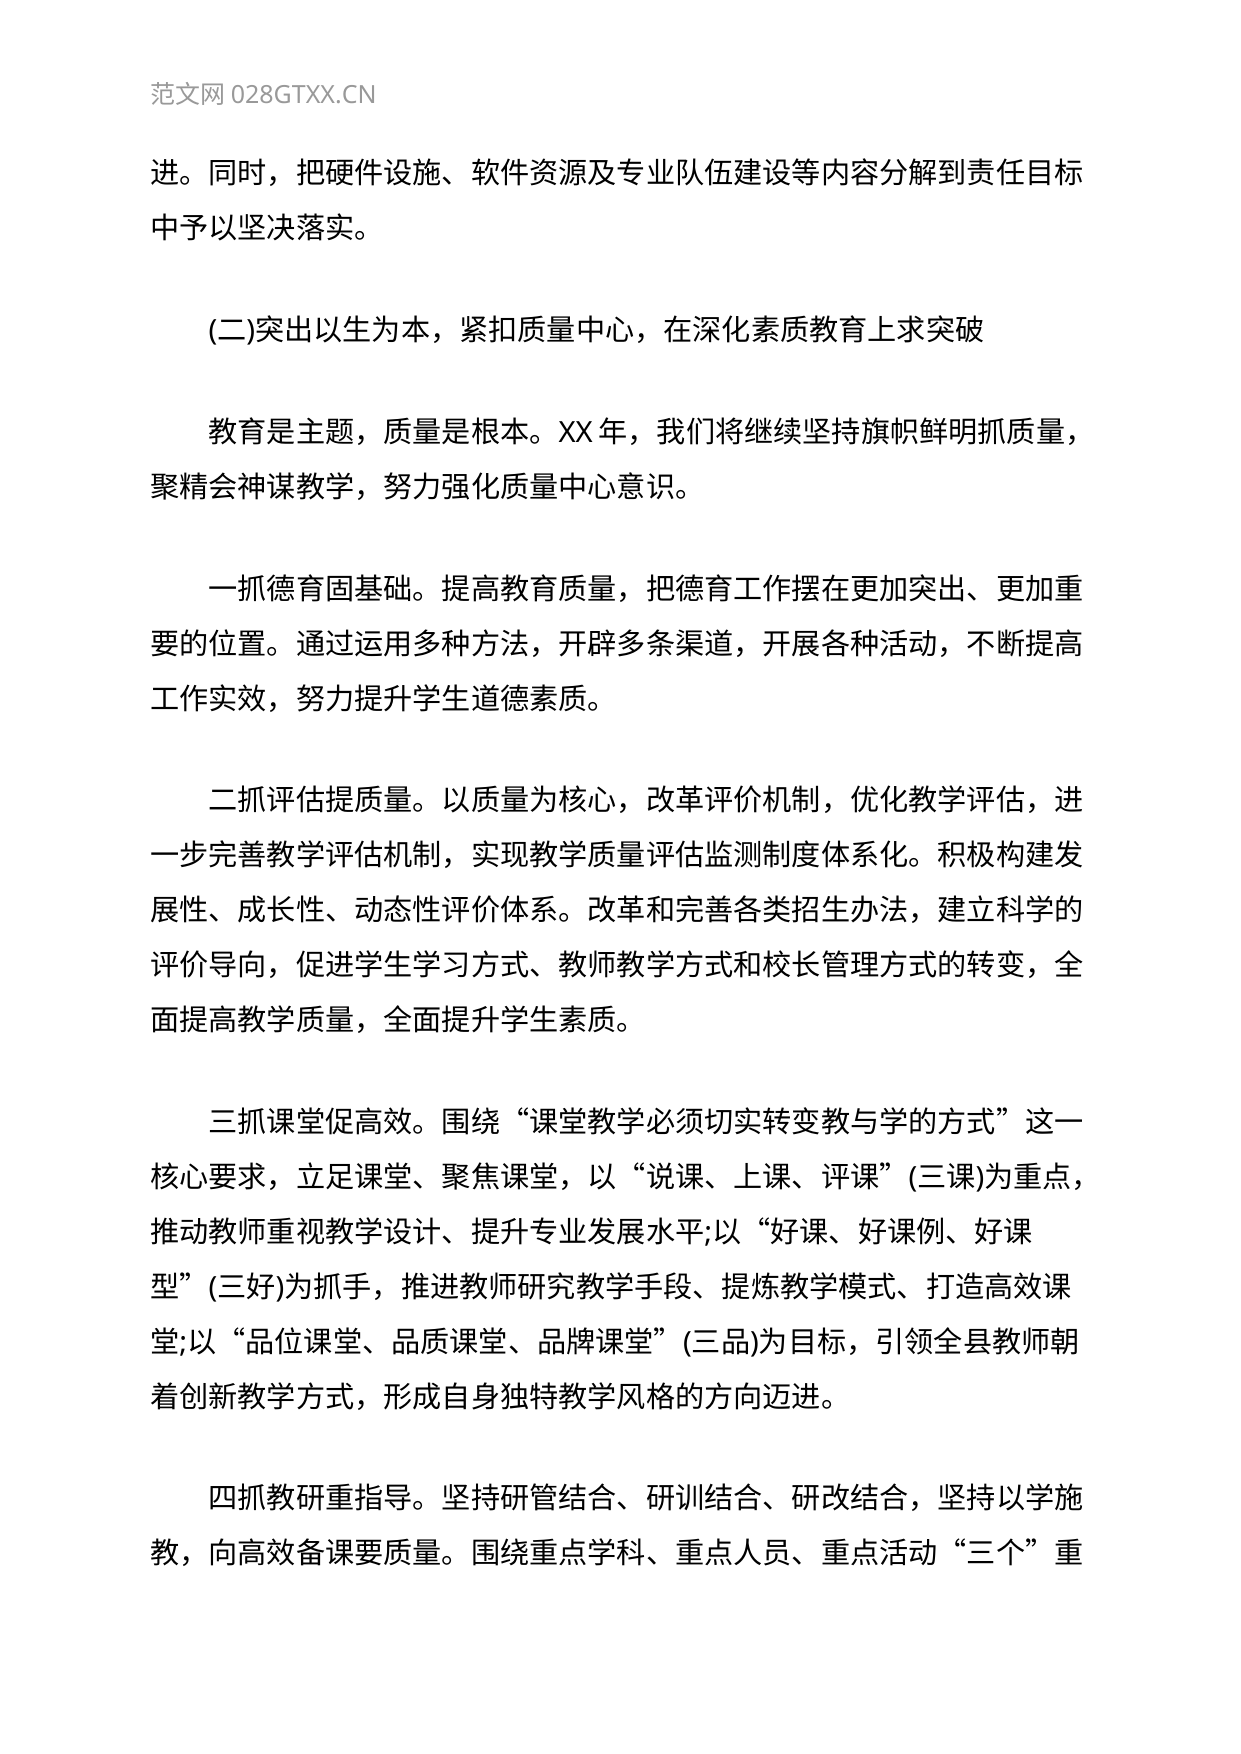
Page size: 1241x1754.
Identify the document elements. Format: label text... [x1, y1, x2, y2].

text 三抓课堂促高效。围绕“课堂教学必须切实转变教与学的方式”这一核心要求，立足课堂、聚焦课堂，以“说课、上课、评课”(三课)为重点，推动教师重视教学设计、提升专业发展水平;以“好课、好课例、好课型”(三好)为抓手，推进教师研究教学手段、提炼教学模式、打造高效课堂;以“品位课堂、品质课堂、品牌课堂”(三品)为目标，引领全县教师朝着创新教学方式，形成自身独特教学风格的方向迈进。 [150, 1098, 1090, 1416]
text (二)突出以生为本，紧扣质量中心，在深化素质教育上求突破 [150, 307, 1090, 349]
text 教育是主题，质量是根本。XX年，我们将继续坚持旗帜鲜明抓质量，聚精会神谋教学，努力强化质量中心意识。 [150, 409, 1090, 506]
text 一抓德育固基础。提高教育质量，把德育工作摆在更加突出、更加重要的位置。通过运用多种方法，开辟多条渠道，开展各种活动，不断提高工作实效，努力提升学生道德素质。 [150, 565, 1090, 717]
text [150, 1475, 1090, 1572]
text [150, 150, 1090, 247]
text 二抓评估提质量。以质量为核心，改革评价机制，优化教学评估，进一步完善教学评估机制，实现教学质量评估监测制度体系化。积极构建发展性、成长性、动态性评价体系。改革和完善各类招生办法，建立科学的评价导向，促进学生学习方式、教师教学方式和校长管理方式的转变，全面提高教学质量，全面提升学生素质。 [150, 777, 1090, 1039]
